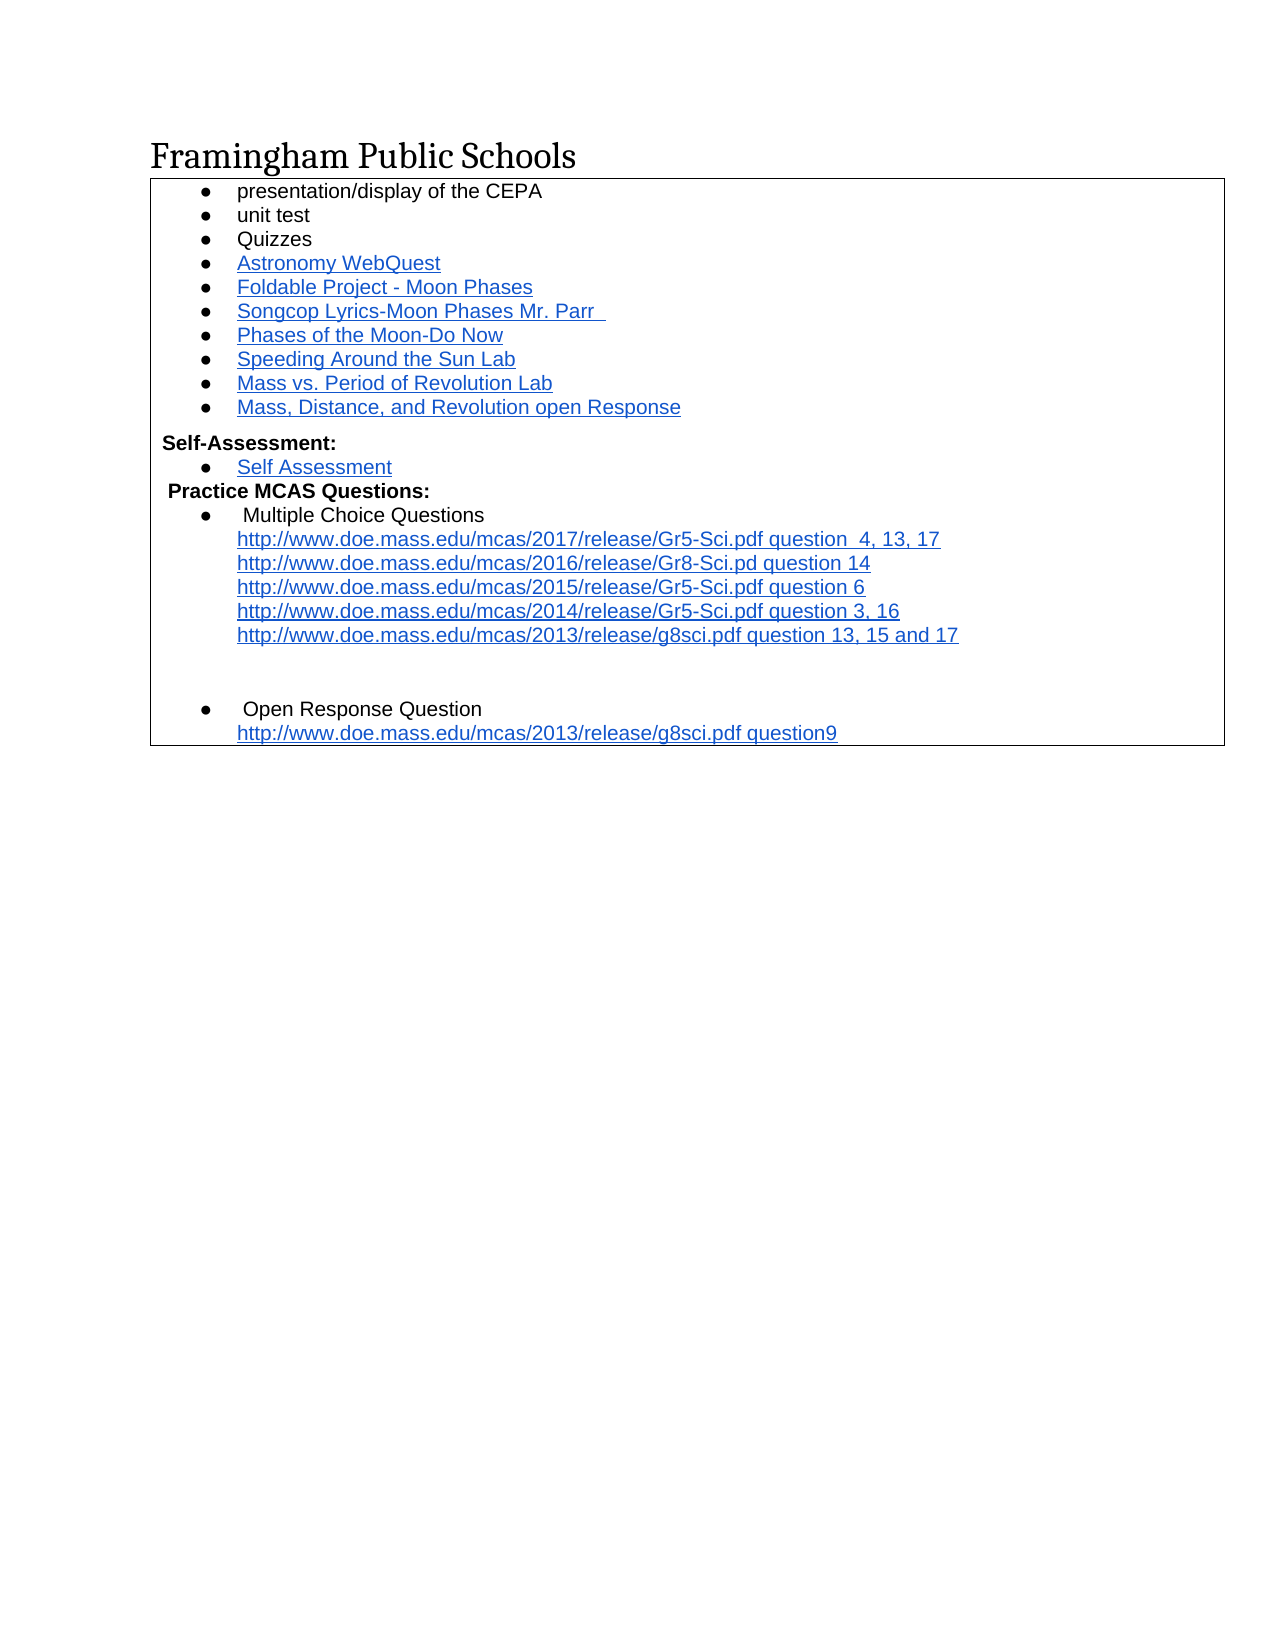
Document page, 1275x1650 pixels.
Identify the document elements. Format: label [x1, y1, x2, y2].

table_cell [151, 179, 1224, 744]
